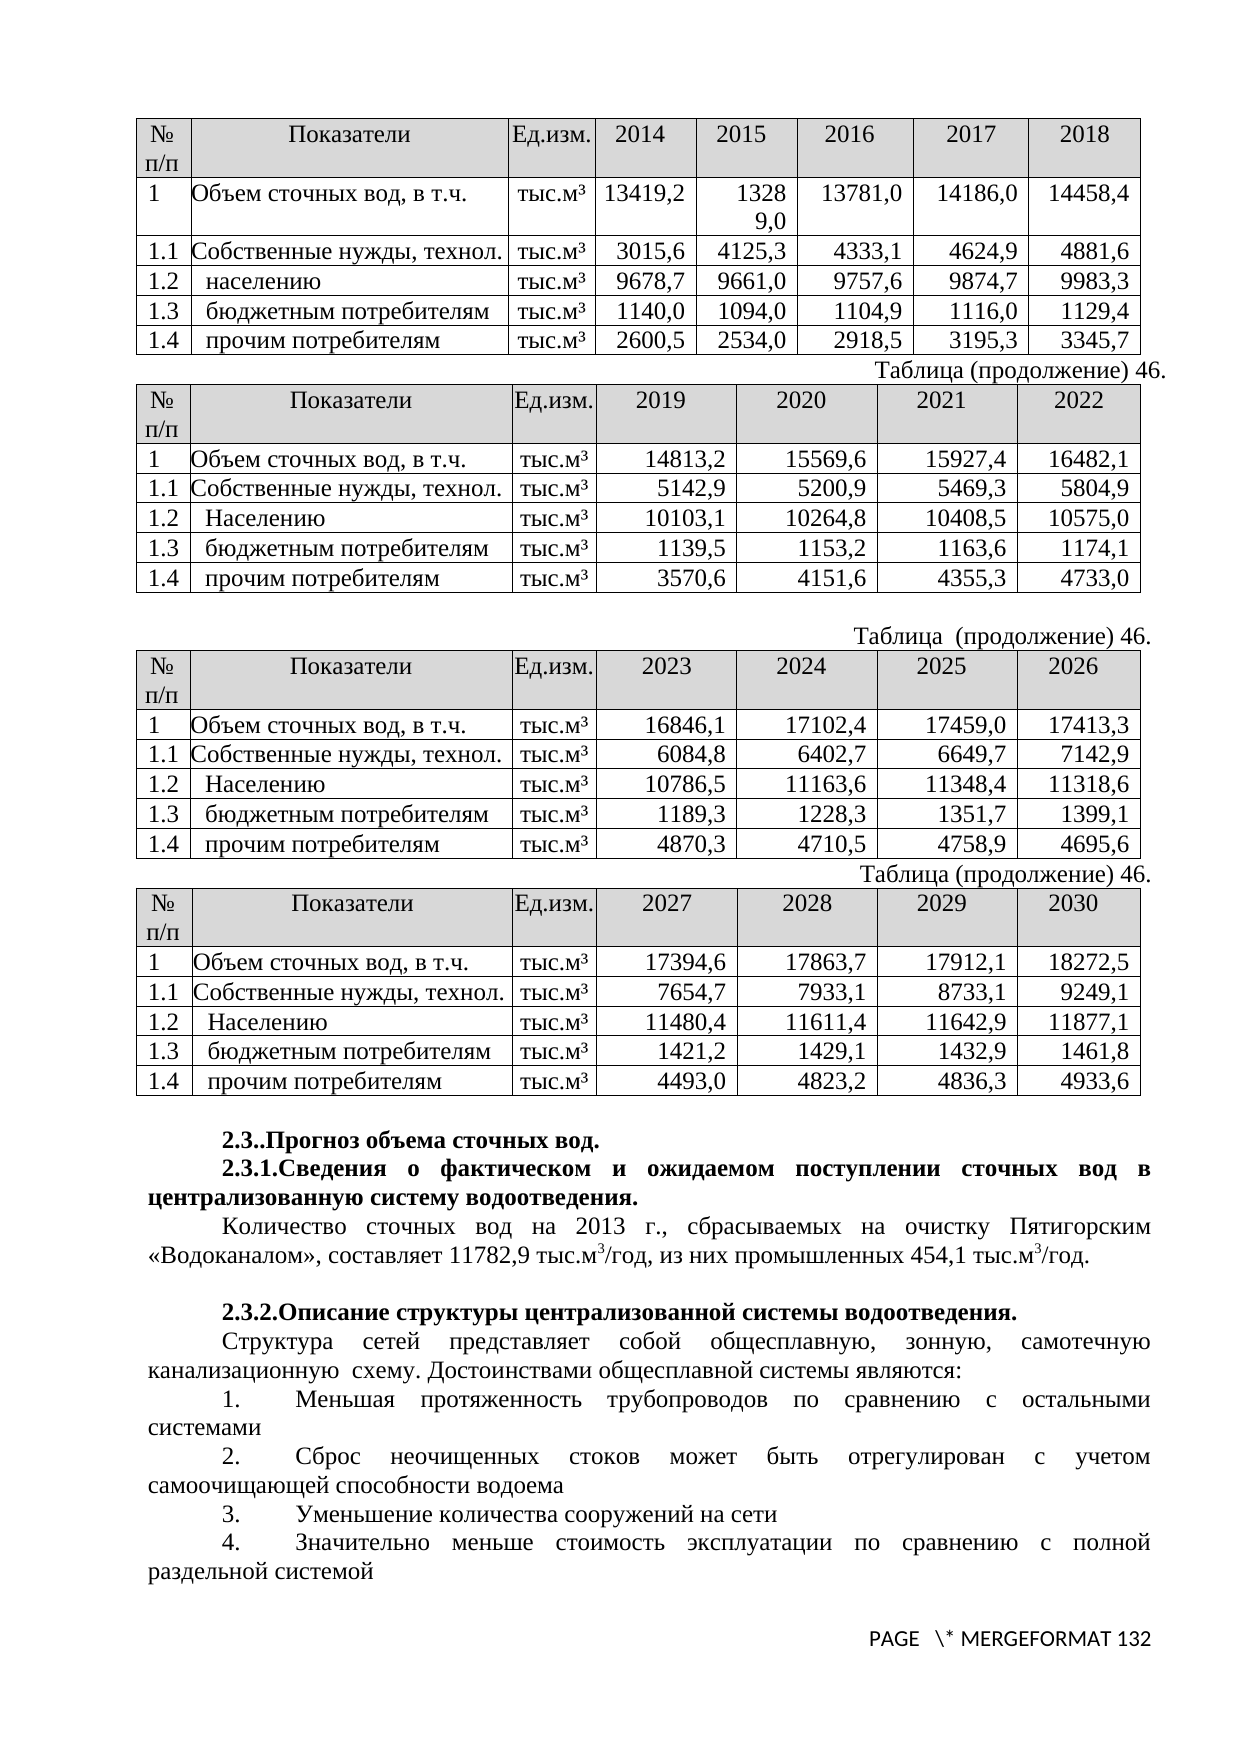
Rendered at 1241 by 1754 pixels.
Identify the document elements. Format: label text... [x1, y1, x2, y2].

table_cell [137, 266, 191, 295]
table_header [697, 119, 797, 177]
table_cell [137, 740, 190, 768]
text Таблица (продолжение) 46. [148, 355, 1166, 384]
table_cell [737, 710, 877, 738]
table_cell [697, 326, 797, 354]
text 2.3.2.Описание структуры централизованной системы водоотведения. [148, 1297, 1152, 1326]
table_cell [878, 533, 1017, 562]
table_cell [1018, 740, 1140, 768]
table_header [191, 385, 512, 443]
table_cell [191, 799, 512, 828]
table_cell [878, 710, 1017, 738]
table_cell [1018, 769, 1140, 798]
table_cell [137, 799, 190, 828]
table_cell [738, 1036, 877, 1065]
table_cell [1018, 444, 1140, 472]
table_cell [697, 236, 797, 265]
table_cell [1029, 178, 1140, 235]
text 2.3.1.Сведения о фактическом и ожидаемом поступлении сточных вод в централизованную систему водоотведения. [148, 1153, 1152, 1211]
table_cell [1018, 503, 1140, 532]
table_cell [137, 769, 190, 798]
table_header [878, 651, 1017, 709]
text Таблица (продолжение) 46. [148, 859, 1152, 887]
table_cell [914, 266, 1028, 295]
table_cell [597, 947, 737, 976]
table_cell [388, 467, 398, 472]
list Значительно меньше стоимость эксплуатации по сравнению с полной раздельной системой [148, 1527, 1152, 1585]
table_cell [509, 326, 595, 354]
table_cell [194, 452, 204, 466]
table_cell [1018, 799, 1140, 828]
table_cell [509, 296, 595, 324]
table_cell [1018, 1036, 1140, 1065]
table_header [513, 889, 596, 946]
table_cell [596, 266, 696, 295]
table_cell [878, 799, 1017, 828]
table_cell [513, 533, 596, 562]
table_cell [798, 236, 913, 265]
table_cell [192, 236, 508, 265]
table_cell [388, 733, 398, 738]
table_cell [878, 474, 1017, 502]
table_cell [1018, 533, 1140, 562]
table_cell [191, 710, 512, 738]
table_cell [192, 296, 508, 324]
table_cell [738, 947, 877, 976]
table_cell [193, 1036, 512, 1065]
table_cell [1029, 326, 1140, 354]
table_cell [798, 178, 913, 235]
text Структура сетей представляет собой общесплавную, зонную, самотечную канализационную схему. Достоинствами общесплавной системы являются: [148, 1326, 1152, 1384]
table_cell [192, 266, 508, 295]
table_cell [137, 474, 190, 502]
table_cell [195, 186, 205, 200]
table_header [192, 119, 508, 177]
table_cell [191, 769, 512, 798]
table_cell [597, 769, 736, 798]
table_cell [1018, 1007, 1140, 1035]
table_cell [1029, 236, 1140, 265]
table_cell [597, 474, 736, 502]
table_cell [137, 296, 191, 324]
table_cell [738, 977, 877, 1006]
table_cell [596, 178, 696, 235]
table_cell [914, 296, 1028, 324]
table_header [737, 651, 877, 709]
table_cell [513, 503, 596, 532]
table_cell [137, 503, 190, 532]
list Уменьшение количества сооружений на сети [148, 1499, 1152, 1527]
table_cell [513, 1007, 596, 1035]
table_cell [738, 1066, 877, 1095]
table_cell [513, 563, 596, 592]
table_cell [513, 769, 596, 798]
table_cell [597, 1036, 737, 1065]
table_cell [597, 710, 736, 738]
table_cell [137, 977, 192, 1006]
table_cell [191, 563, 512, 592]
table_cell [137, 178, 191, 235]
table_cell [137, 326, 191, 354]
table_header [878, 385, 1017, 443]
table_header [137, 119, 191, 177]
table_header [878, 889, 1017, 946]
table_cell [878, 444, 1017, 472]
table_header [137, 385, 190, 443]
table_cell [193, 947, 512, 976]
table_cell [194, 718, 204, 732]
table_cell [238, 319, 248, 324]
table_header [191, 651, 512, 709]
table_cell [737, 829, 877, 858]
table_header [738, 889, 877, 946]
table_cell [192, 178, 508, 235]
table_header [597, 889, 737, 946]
text Количество сточных вод на 2013 г., сбрасываемых на очистку Пятигорским «Водоканалом», составляет 11782,9 тыс.м3/год, из них промышленных 454,1 тыс.м3/год. [148, 1211, 1152, 1268]
text 2.3..Прогноз объема сточных вод. [148, 1125, 1152, 1153]
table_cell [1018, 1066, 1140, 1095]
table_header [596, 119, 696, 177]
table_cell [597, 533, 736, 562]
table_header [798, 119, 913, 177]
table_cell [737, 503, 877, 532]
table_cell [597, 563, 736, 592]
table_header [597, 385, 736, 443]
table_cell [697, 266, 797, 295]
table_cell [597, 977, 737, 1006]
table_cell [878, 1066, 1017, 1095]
list Меньшая протяженность трубопроводов по сравнению с остальными системами [148, 1384, 1152, 1441]
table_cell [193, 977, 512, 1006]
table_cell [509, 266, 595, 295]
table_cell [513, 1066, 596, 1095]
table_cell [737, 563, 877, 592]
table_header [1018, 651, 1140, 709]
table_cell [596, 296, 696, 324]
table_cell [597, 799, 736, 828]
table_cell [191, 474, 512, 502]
list Сброс неочищенных стоков может быть отрегулирован с учетом самоочищающей способности водоема [148, 1441, 1152, 1499]
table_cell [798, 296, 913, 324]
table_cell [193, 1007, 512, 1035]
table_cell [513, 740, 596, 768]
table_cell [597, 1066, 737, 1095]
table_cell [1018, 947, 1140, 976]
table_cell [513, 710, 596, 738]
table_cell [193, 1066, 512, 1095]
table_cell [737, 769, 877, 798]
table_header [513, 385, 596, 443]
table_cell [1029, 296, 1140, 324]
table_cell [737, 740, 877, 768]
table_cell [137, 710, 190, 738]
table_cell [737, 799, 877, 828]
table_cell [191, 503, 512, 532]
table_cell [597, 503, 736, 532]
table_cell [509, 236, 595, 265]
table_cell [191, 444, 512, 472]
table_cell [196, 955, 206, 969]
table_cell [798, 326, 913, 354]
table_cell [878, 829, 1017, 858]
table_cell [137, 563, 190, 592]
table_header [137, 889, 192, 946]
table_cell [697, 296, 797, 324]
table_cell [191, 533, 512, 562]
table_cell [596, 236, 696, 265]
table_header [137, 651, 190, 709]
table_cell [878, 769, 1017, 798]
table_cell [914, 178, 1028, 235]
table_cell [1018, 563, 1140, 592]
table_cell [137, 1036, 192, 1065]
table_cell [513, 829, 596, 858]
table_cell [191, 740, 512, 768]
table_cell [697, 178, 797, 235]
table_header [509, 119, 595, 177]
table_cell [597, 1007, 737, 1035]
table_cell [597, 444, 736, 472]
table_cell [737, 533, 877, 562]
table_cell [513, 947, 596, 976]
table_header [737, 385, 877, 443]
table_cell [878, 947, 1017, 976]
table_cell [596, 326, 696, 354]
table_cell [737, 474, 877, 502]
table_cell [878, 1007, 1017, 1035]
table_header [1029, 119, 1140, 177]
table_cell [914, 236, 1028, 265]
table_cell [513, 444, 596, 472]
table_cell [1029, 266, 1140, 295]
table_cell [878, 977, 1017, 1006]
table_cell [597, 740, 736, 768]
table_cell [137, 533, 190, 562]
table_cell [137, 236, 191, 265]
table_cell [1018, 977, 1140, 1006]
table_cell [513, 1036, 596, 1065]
text Таблица (продолжение) 46. [148, 621, 1152, 650]
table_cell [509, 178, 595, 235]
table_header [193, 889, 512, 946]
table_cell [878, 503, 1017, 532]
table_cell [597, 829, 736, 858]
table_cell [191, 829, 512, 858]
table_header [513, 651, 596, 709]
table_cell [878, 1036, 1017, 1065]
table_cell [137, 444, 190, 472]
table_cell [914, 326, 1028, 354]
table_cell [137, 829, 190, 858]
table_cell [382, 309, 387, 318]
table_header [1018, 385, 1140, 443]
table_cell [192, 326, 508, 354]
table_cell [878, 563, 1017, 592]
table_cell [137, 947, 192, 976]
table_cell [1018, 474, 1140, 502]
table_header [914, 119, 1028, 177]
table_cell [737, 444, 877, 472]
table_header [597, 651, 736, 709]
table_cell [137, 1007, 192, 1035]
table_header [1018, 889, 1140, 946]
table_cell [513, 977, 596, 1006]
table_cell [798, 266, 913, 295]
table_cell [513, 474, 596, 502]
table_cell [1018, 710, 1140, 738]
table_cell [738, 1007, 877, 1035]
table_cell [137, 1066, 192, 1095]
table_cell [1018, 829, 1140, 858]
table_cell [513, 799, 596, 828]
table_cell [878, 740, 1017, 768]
